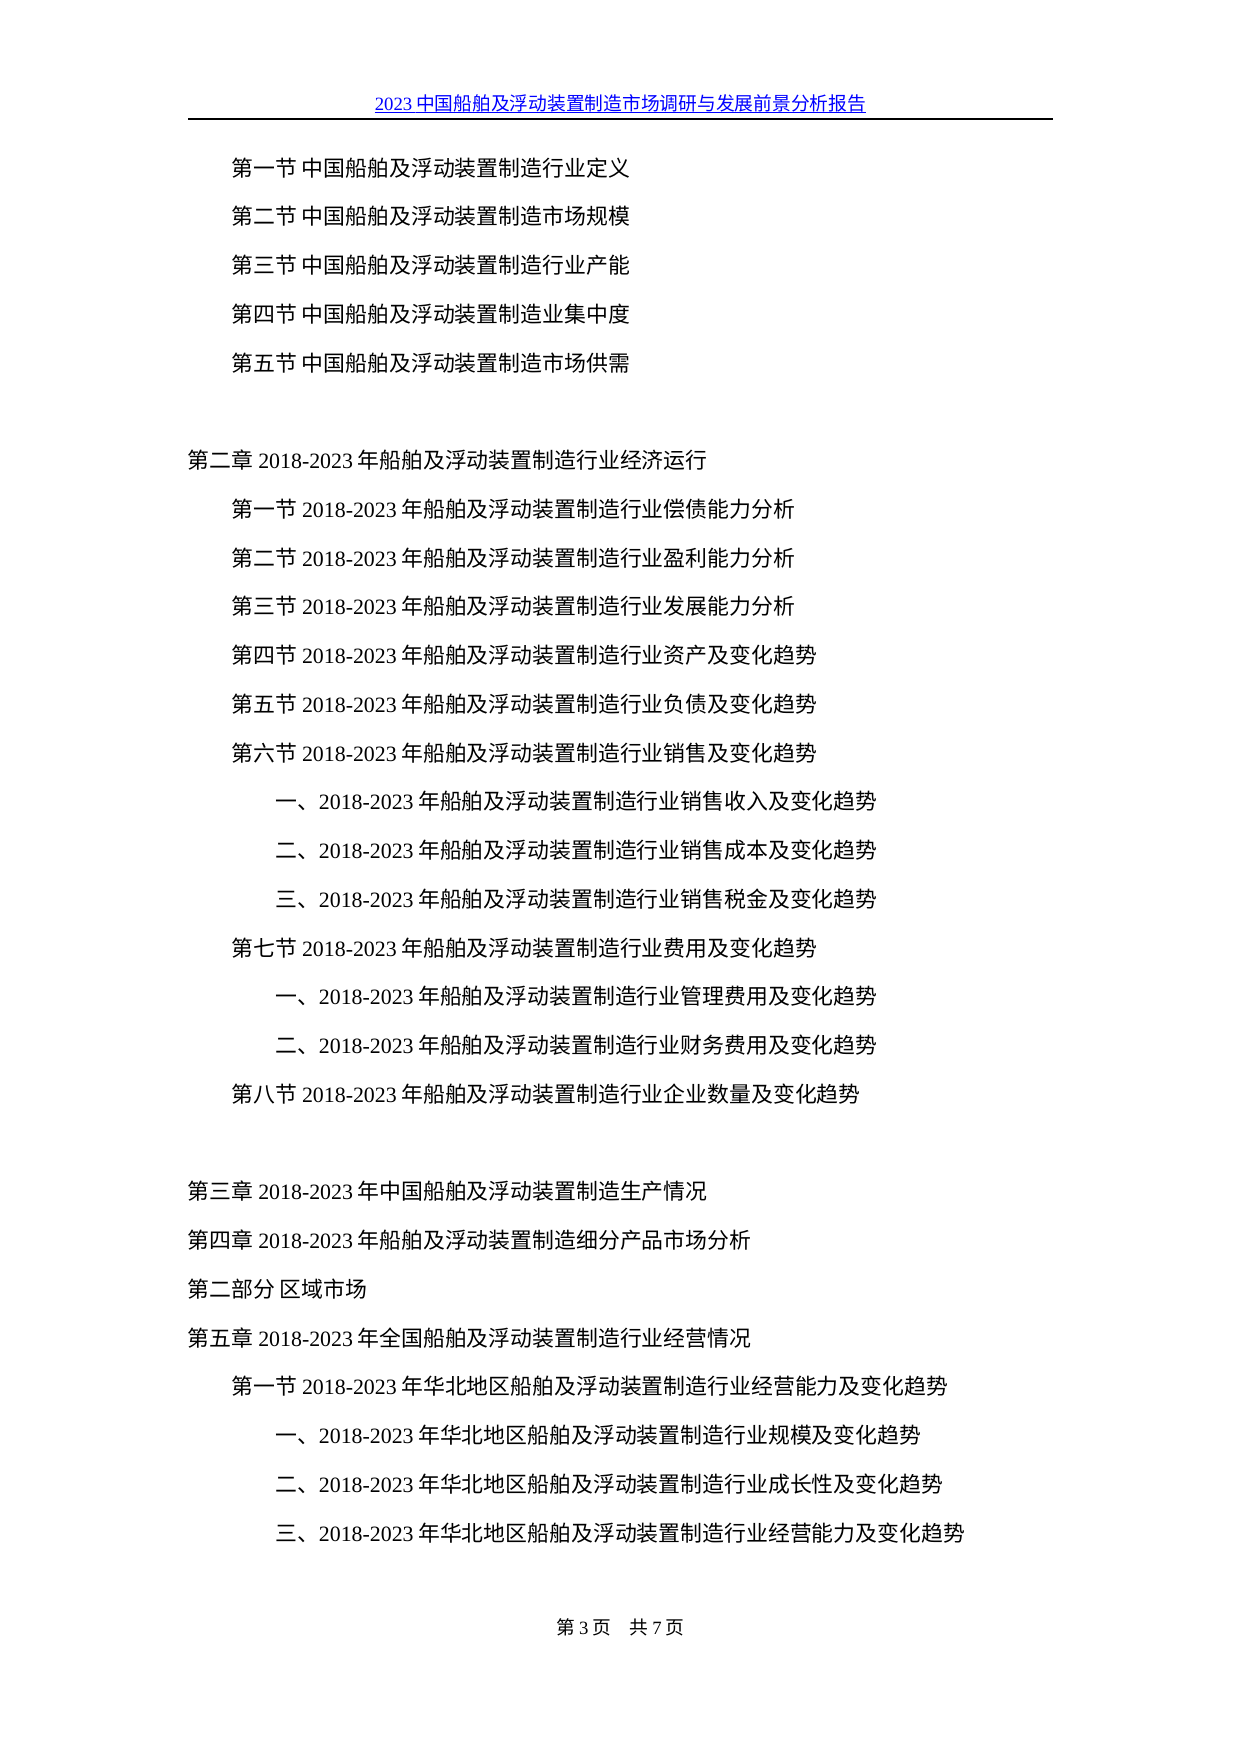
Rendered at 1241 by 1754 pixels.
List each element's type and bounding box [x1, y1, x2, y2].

text [187, 150, 1053, 1548]
